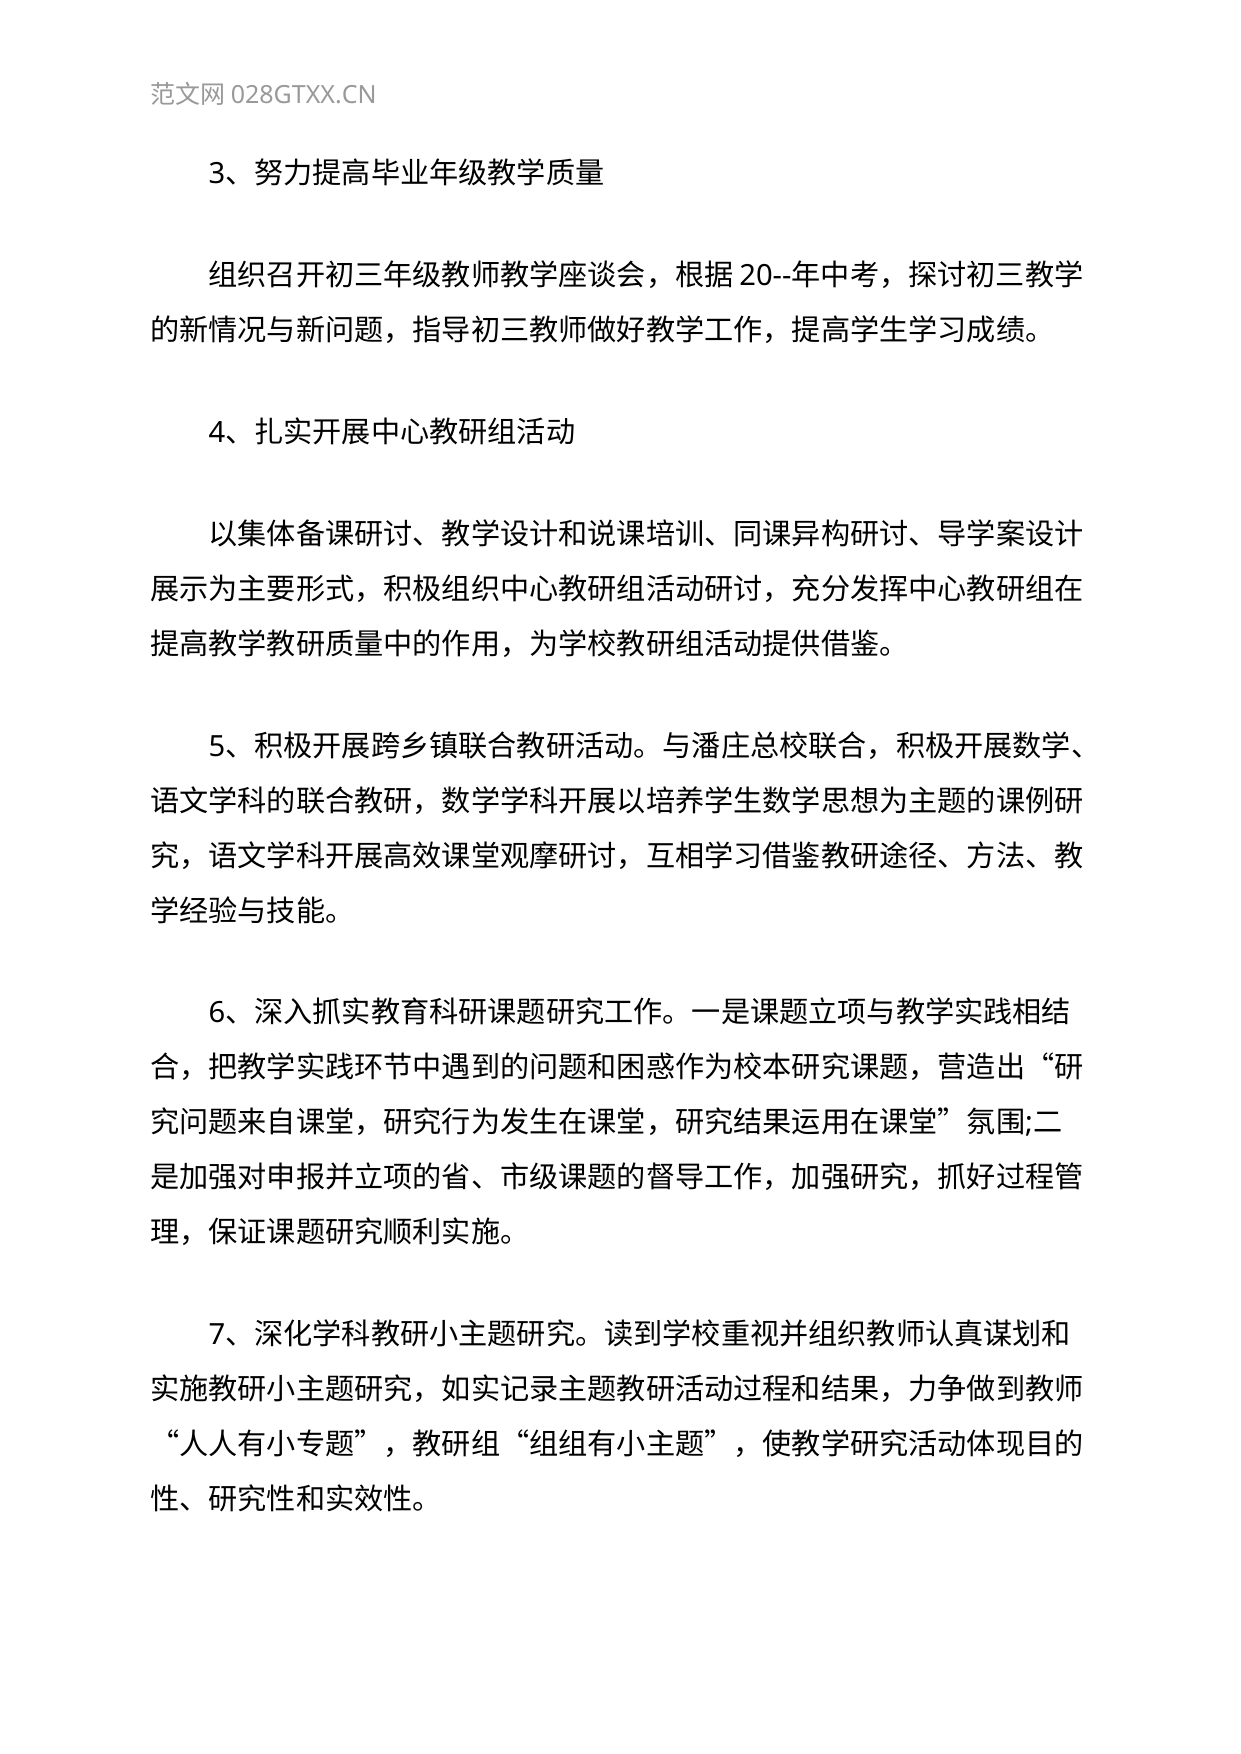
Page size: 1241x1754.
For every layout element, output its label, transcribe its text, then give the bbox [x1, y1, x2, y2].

text 7、深化学科教研小主题研究。读到学校重视并组织教师认真谋划和实施教研小主题研究，如实记录主题教研活动过程和结果，力争做到教师“人人有小专题”，教研组“组组有小主题”，使教学研究活动体现目的性、研究性和实效性。 [150, 1310, 1090, 1517]
text 组织召开初三年级教师教学座谈会，根据20--年中考，探讨初三教学的新情况与新问题，指导初三教师做好教学工作，提高学生学习成绩。 [150, 252, 1090, 349]
text 以集体备课研讨、教学设计和说课培训、同课异构研讨、导学案设计展示为主要形式，积极组织中心教研组活动研讨，充分发挥中心教研组在提高教学教研质量中的作用，为学校教研组活动提供借鉴。 [150, 511, 1090, 663]
text 4、扎实开展中心教研组活动 [150, 409, 1090, 451]
text 6、深入抓实教育科研课题研究工作。一是课题立项与教学实践相结合，把教学实践环节中遇到的问题和困惑作为校本研究课题，营造出“研究问题来自课堂，研究行为发生在课堂，研究结果运用在课堂”氛围;二是加强对申报并立项的省、市级课题的督导工作，加强研究，抓好过程管理，保证课题研究顺利实施。 [150, 989, 1090, 1251]
text 5、积极开展跨乡镇联合教研活动。与潘庄总校联合，积极开展数学、语文学科的联合教研，数学学科开展以培养学生数学思想为主题的课例研究，语文学科开展高效课堂观摩研讨，互相学习借鉴教研途径、方法、教学经验与技能。 [150, 722, 1090, 929]
text 3、努力提高毕业年级教学质量 [150, 150, 1090, 192]
